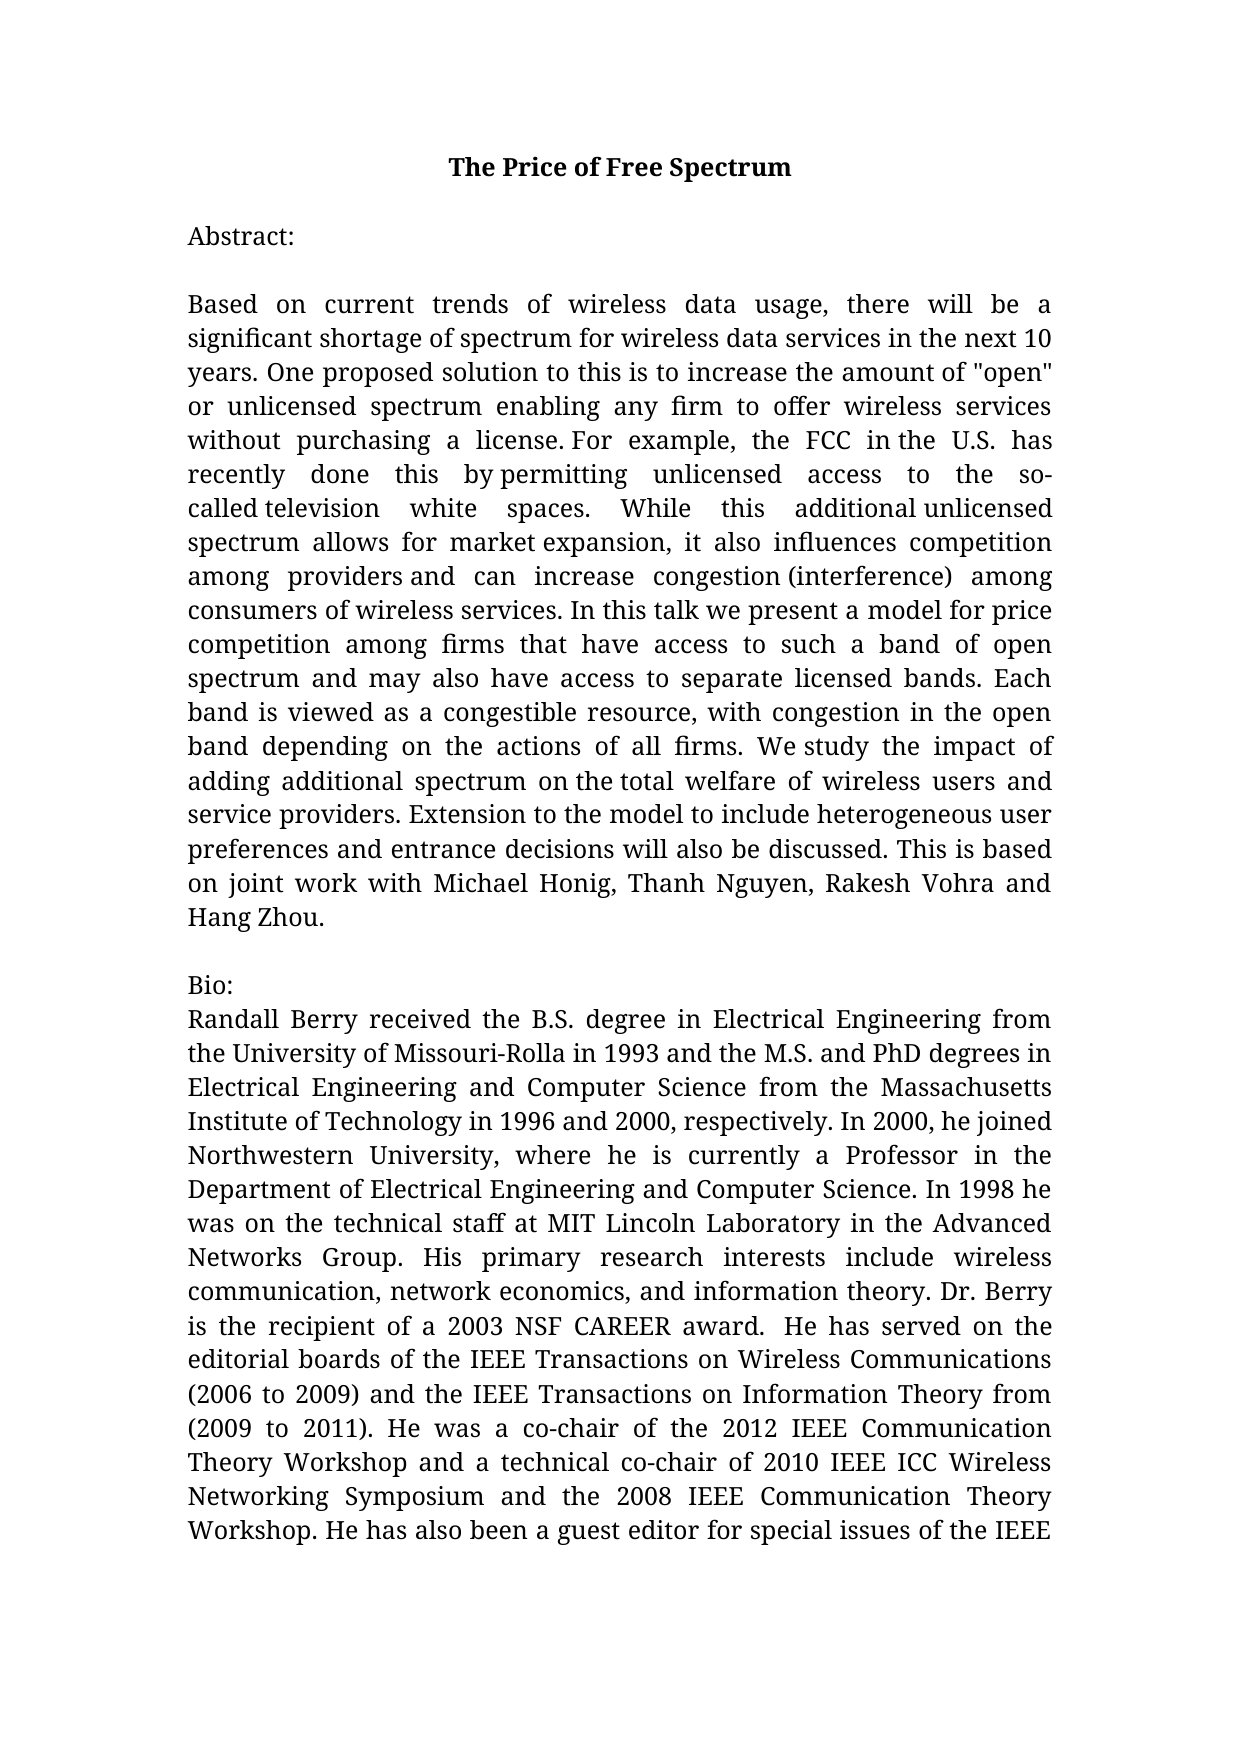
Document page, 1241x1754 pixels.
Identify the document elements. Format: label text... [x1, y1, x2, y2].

text The Price of Free Spectrum [187, 150, 1053, 184]
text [187, 1002, 1053, 1547]
text Based on current trends of wireless data usage, there will be a significant shortage of spectrum for wireless data services in the next 10 years. One proposed solution to this is to increase the amount of "open" or unlicensed spectrum enabling any firm to offer wireless services without purchasing a license. For example, the FCC in the U.S. has recently done this by permitting unlicensed access to the so-called television white spaces. While this additional unlicensed spectrum allows for market expansion, it also influences competition among providers and can increase congestion (interference) among consumers of wireless services. In this talk we present a model for price competition among firms that have access to such a band of open spectrum and may also have access to separate licensed bands. Each band is viewed as a congestible resource, with congestion in the open band depending on the actions of all firms. We study the impact of adding additional spectrum on the total welfare of wireless users and service providers. Extension to the model to include heterogeneous user preferences and entrance decisions will also be discussed. This is based on joint work with Michael Honig, Thanh Nguyen, Rakesh Vohra and Hang Zhou. [187, 286, 1053, 933]
text Bio: [187, 967, 1053, 1002]
text Abstract: [187, 218, 1053, 252]
